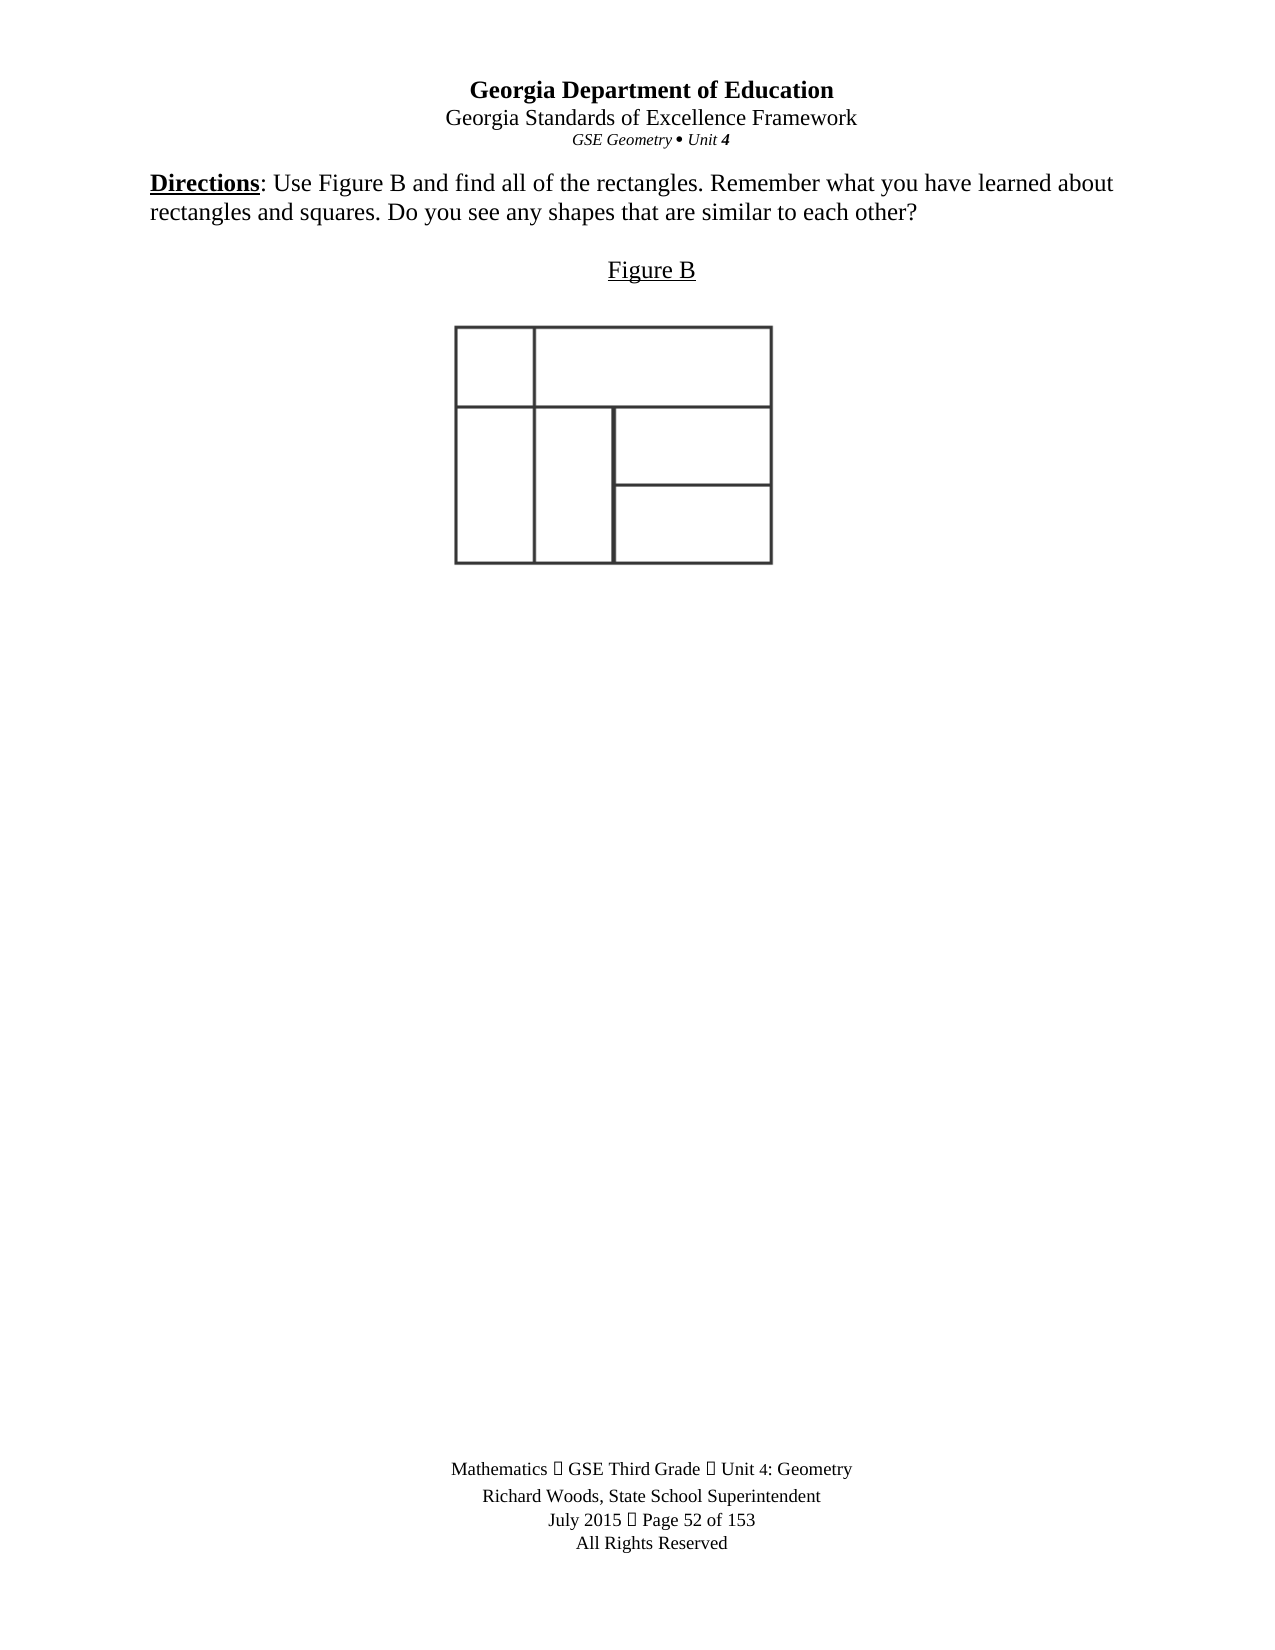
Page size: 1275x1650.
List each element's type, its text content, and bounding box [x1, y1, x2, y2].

text Directions: Use Figure B and find all of the rectangles. Remember what you have learned about rectangles and squares. Do you see any shapes that are similar to each other? [150, 168, 1153, 226]
picture [450, 312, 780, 576]
text Figure B [150, 255, 1153, 283]
